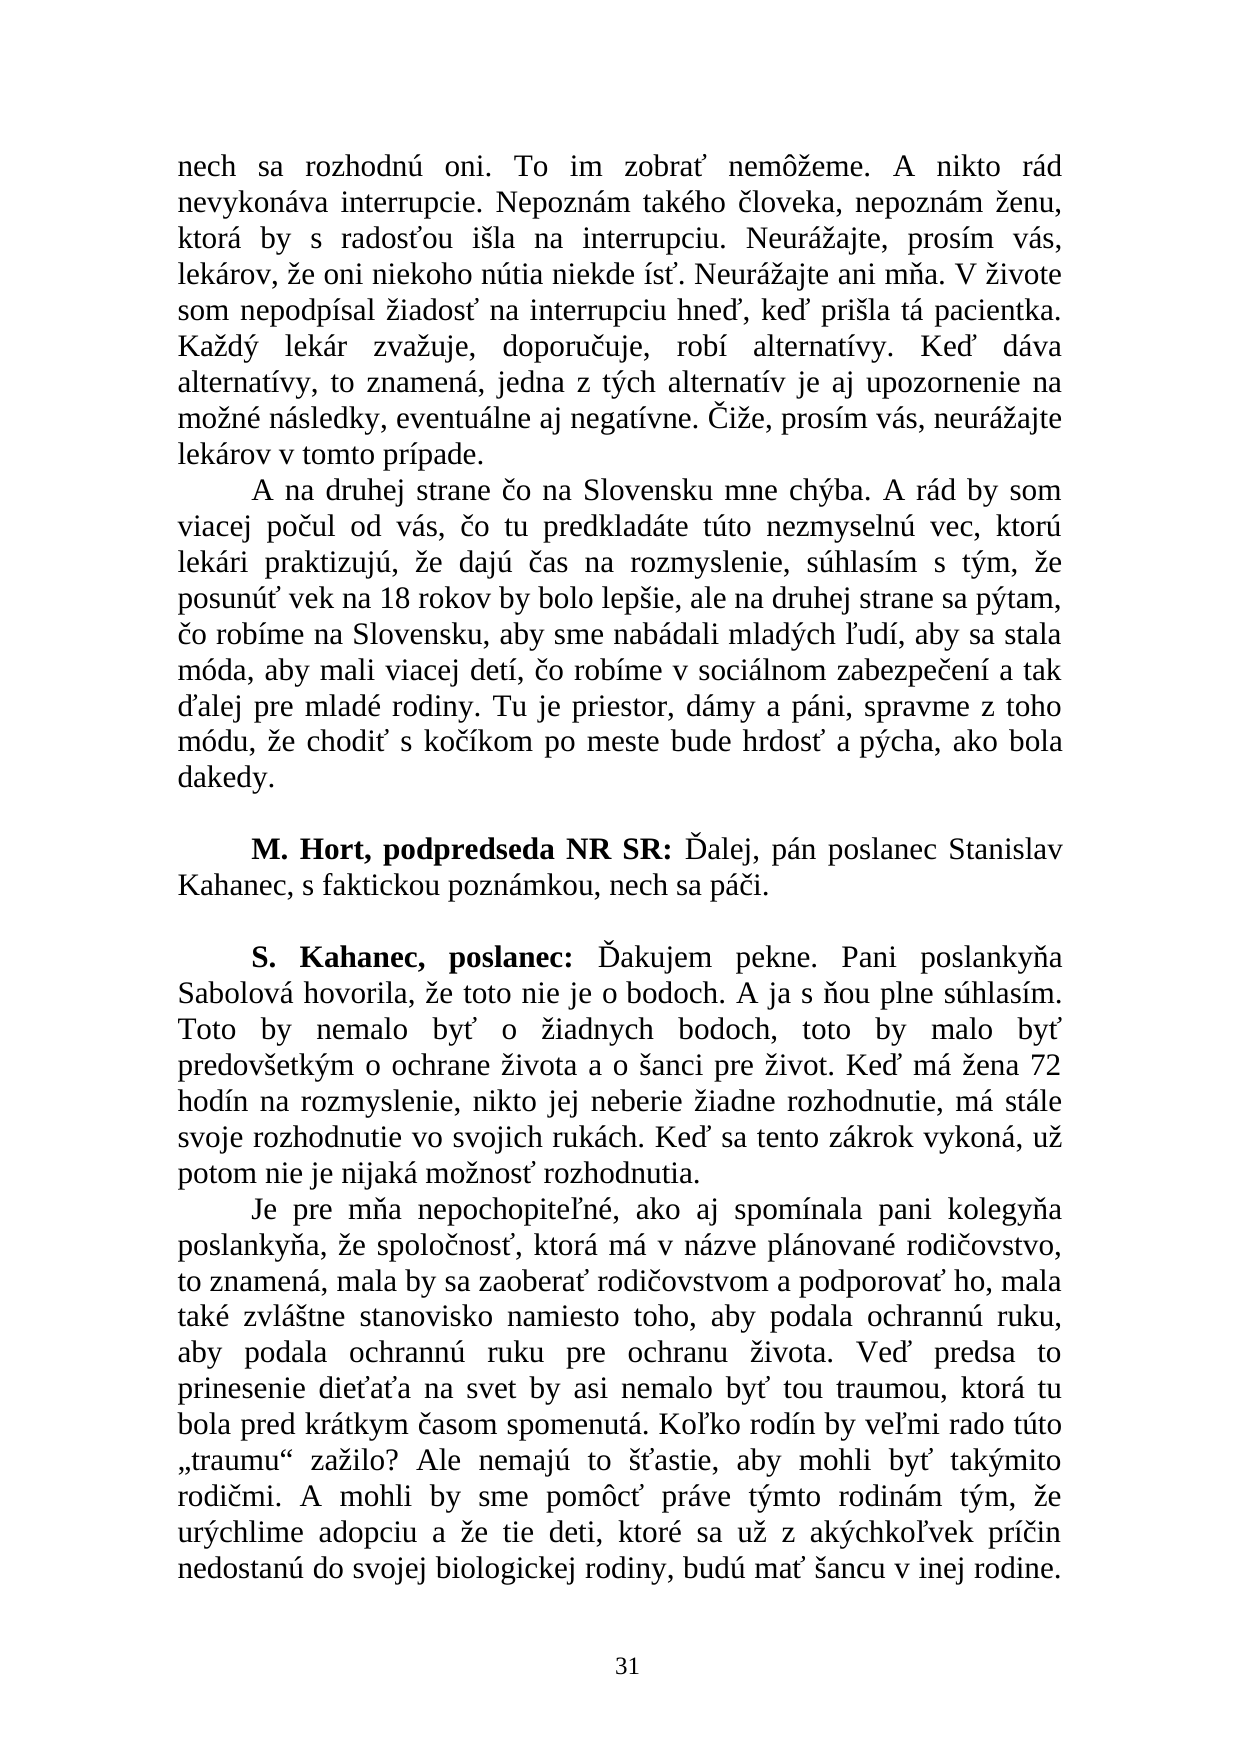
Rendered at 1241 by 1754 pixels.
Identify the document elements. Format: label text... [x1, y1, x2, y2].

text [177, 148, 1063, 471]
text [177, 1190, 1063, 1585]
text S. Kahanec, poslanec: Ďakujem pekne. Pani poslankyňa Sabolová hovorila, že toto nie je o bodoch. A ja s ňou plne súhlasím. Toto by nemalo byť o žiadnych bodoch, toto by malo byť predovšetkým o ochrane života a o šanci pre život. Keď má žena 72 hodín na rozmyslenie, nikto jej neberie žiadne rozhodnutie, má stále svoje rozhodnutie vo svojich rukách. Keď sa tento zákrok vykoná, už potom nie je nijaká možnosť rozhodnutia. [177, 938, 1063, 1190]
text M. Hort, podpredseda NR SR: Ďalej, pán poslanec Stanislav Kahanec, s faktickou poznámkou, nech sa páči. [177, 831, 1063, 902]
text A na druhej strane čo na Slovensku mne chýba. A rád by som viacej počul od vás, čo tu predkladáte túto nezmyselnú vec, ktorú lekári praktizujú, že dajú čas na rozmyslenie, súhlasím s tým, že posunúť vek na 18 rokov by bolo lepšie, ale na druhej strane sa pýtam, čo robíme na Slovensku, aby sme nabádali mladých ľudí, aby sa stala móda, aby mali viacej detí, čo robíme v sociálnom zabezpečení a tak ďalej pre mladé rodiny. Tu je priestor, dámy a páni, spravme z toho módu, že chodiť s kočíkom po meste bude hrdosť a pýcha, ako bola dakedy. [177, 471, 1063, 794]
